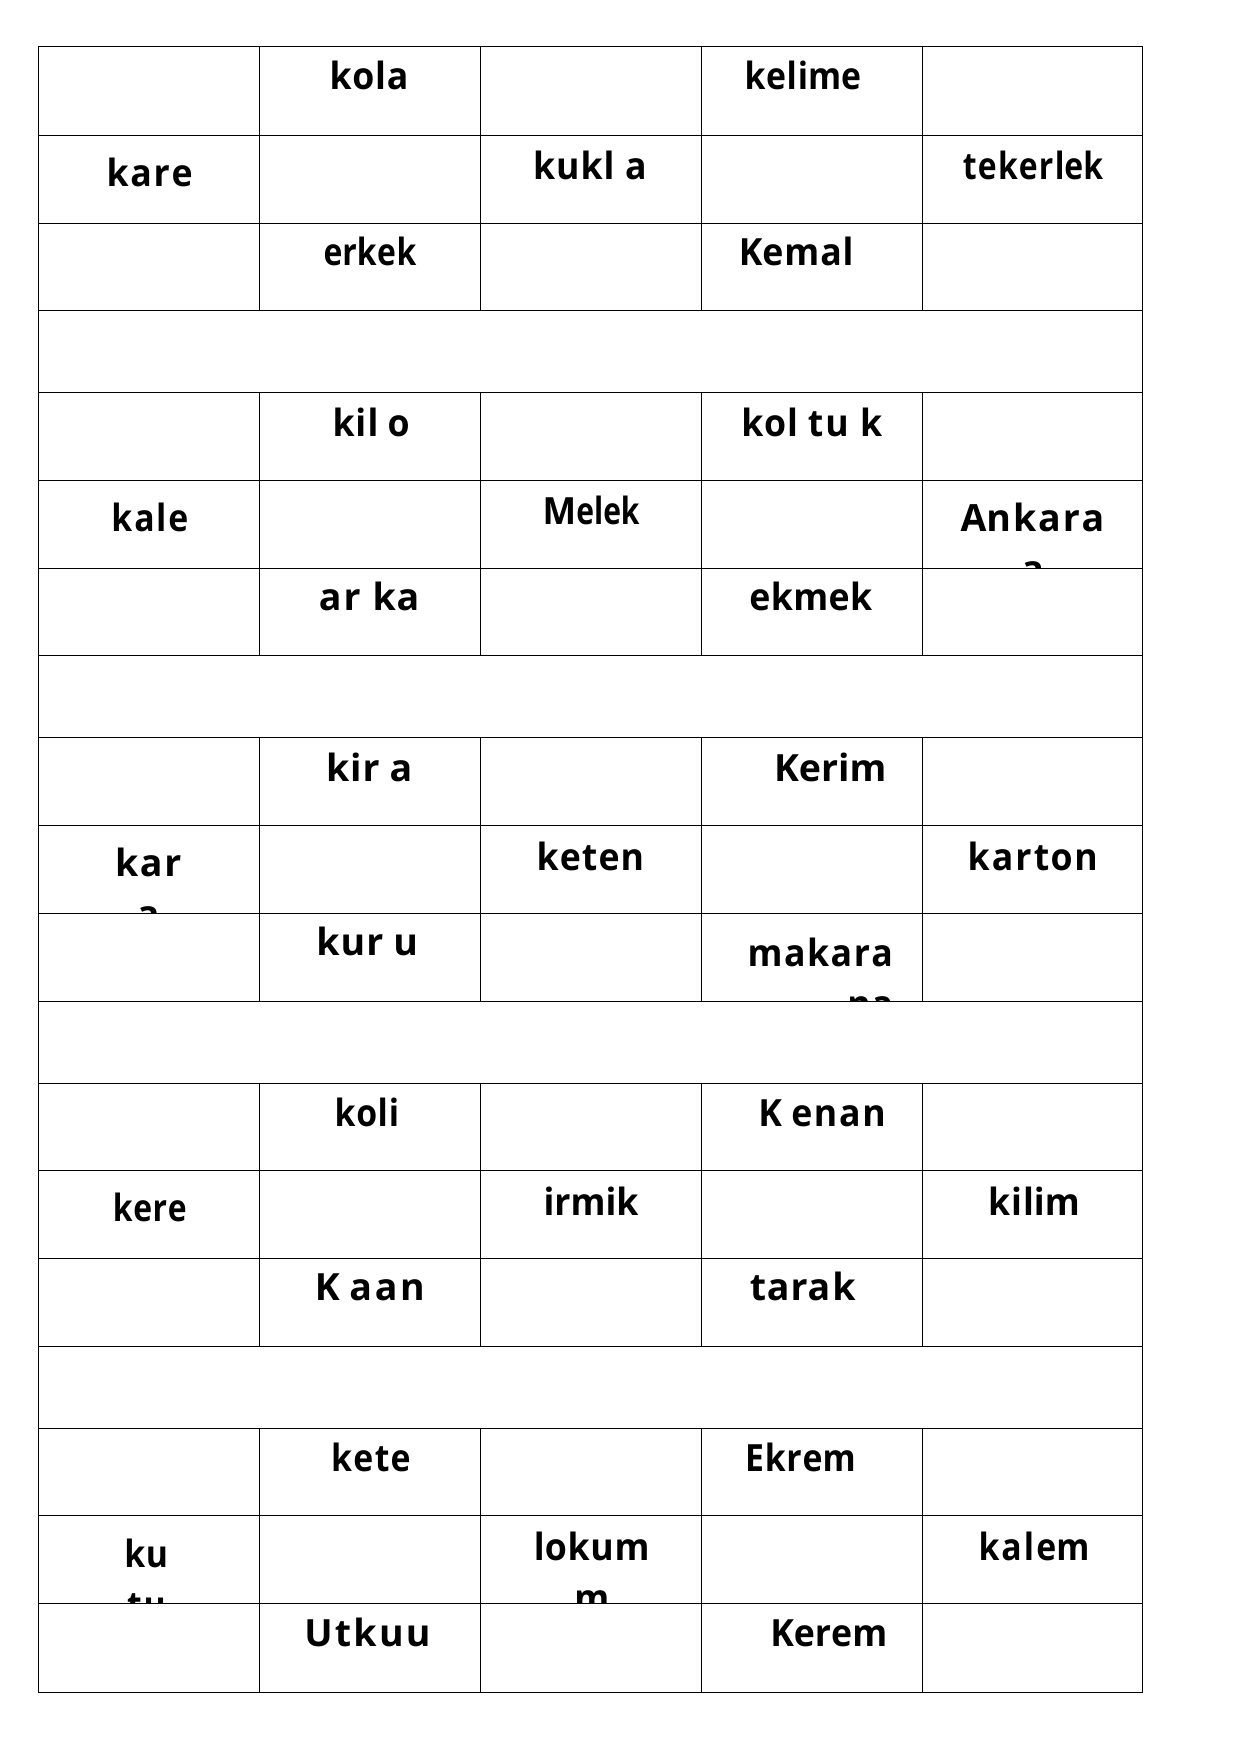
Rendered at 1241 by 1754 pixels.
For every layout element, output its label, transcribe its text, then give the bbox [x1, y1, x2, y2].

table_cell [481, 738, 701, 825]
table_cell Ekrem [702, 1429, 922, 1515]
table_cell irmik [481, 1171, 701, 1258]
table_cell [923, 1084, 1142, 1170]
table_cell [39, 569, 259, 655]
table_cell [39, 393, 259, 480]
table_cell [481, 1604, 701, 1692]
table_cell kir a [260, 738, 480, 825]
table_cell [481, 914, 701, 1001]
table_cell [481, 393, 701, 480]
table_cell Kerim [702, 738, 922, 825]
table_cell kare [39, 136, 259, 222]
table_cell [39, 311, 1142, 392]
table_cell lokum m [481, 1516, 701, 1603]
table_cell kere [39, 1171, 259, 1258]
table_cell [260, 136, 480, 222]
table_cell karton [923, 826, 1142, 913]
table_cell [39, 224, 259, 310]
table_cell [481, 1259, 701, 1346]
table_cell ar ka [260, 569, 480, 655]
table_cell [39, 1259, 259, 1346]
table_cell tekerlek [923, 136, 1142, 222]
table_cell Kerem [702, 1604, 922, 1692]
table_cell [702, 1516, 922, 1603]
table_cell ku tu [39, 1516, 259, 1603]
table_header [923, 47, 1142, 134]
table_cell kukl a [481, 136, 701, 222]
table_cell tarak [702, 1259, 922, 1346]
table_header kola [260, 47, 480, 134]
table_cell [702, 826, 922, 913]
table_cell [702, 1171, 922, 1258]
table_cell [923, 393, 1142, 480]
table_cell [39, 656, 1142, 737]
table_cell kur u [260, 914, 480, 1001]
table_cell [39, 1604, 259, 1692]
table_cell Melek [481, 481, 701, 568]
table_cell [39, 1084, 259, 1170]
table_cell [260, 826, 480, 913]
table_cell kol tu k [702, 393, 922, 480]
table_cell [481, 1084, 701, 1170]
table_cell kalem [923, 1516, 1142, 1603]
table_cell [923, 738, 1142, 825]
table_cell [702, 481, 922, 568]
table_cell koli [260, 1084, 480, 1170]
table_cell kilim [923, 1171, 1142, 1258]
table_cell [923, 569, 1142, 655]
table_cell kale [39, 481, 259, 568]
table_cell makara na [702, 914, 922, 1001]
table_cell [923, 224, 1142, 310]
table_cell [260, 481, 480, 568]
table_cell kete [260, 1429, 480, 1515]
table_header [481, 47, 701, 134]
table_cell Kemal [702, 224, 922, 310]
table_cell K enan [702, 1084, 922, 1170]
table_cell [923, 1429, 1142, 1515]
table_cell [260, 1171, 480, 1258]
table_cell [39, 1002, 1142, 1082]
table_header kelime [702, 47, 922, 134]
table_cell [481, 1429, 701, 1515]
table_cell K aan [260, 1259, 480, 1346]
table_cell Ankara a [923, 481, 1142, 568]
table_cell [923, 1604, 1142, 1692]
table_cell [481, 569, 701, 655]
table_cell Utkuu [260, 1604, 480, 1692]
table_cell [481, 224, 701, 310]
table_cell [923, 1259, 1142, 1346]
table_cell [39, 1429, 259, 1515]
table_cell erkek [260, 224, 480, 310]
table_cell kil o [260, 393, 480, 480]
table_cell [39, 914, 259, 1001]
table_cell [923, 914, 1142, 1001]
table_header [39, 47, 259, 134]
table_cell keten [481, 826, 701, 913]
table_cell [39, 1347, 1142, 1428]
table_cell [702, 136, 922, 222]
table_cell [260, 1516, 480, 1603]
table_cell [39, 738, 259, 825]
table_cell ekmek [702, 569, 922, 655]
table_cell kar a [39, 826, 259, 913]
